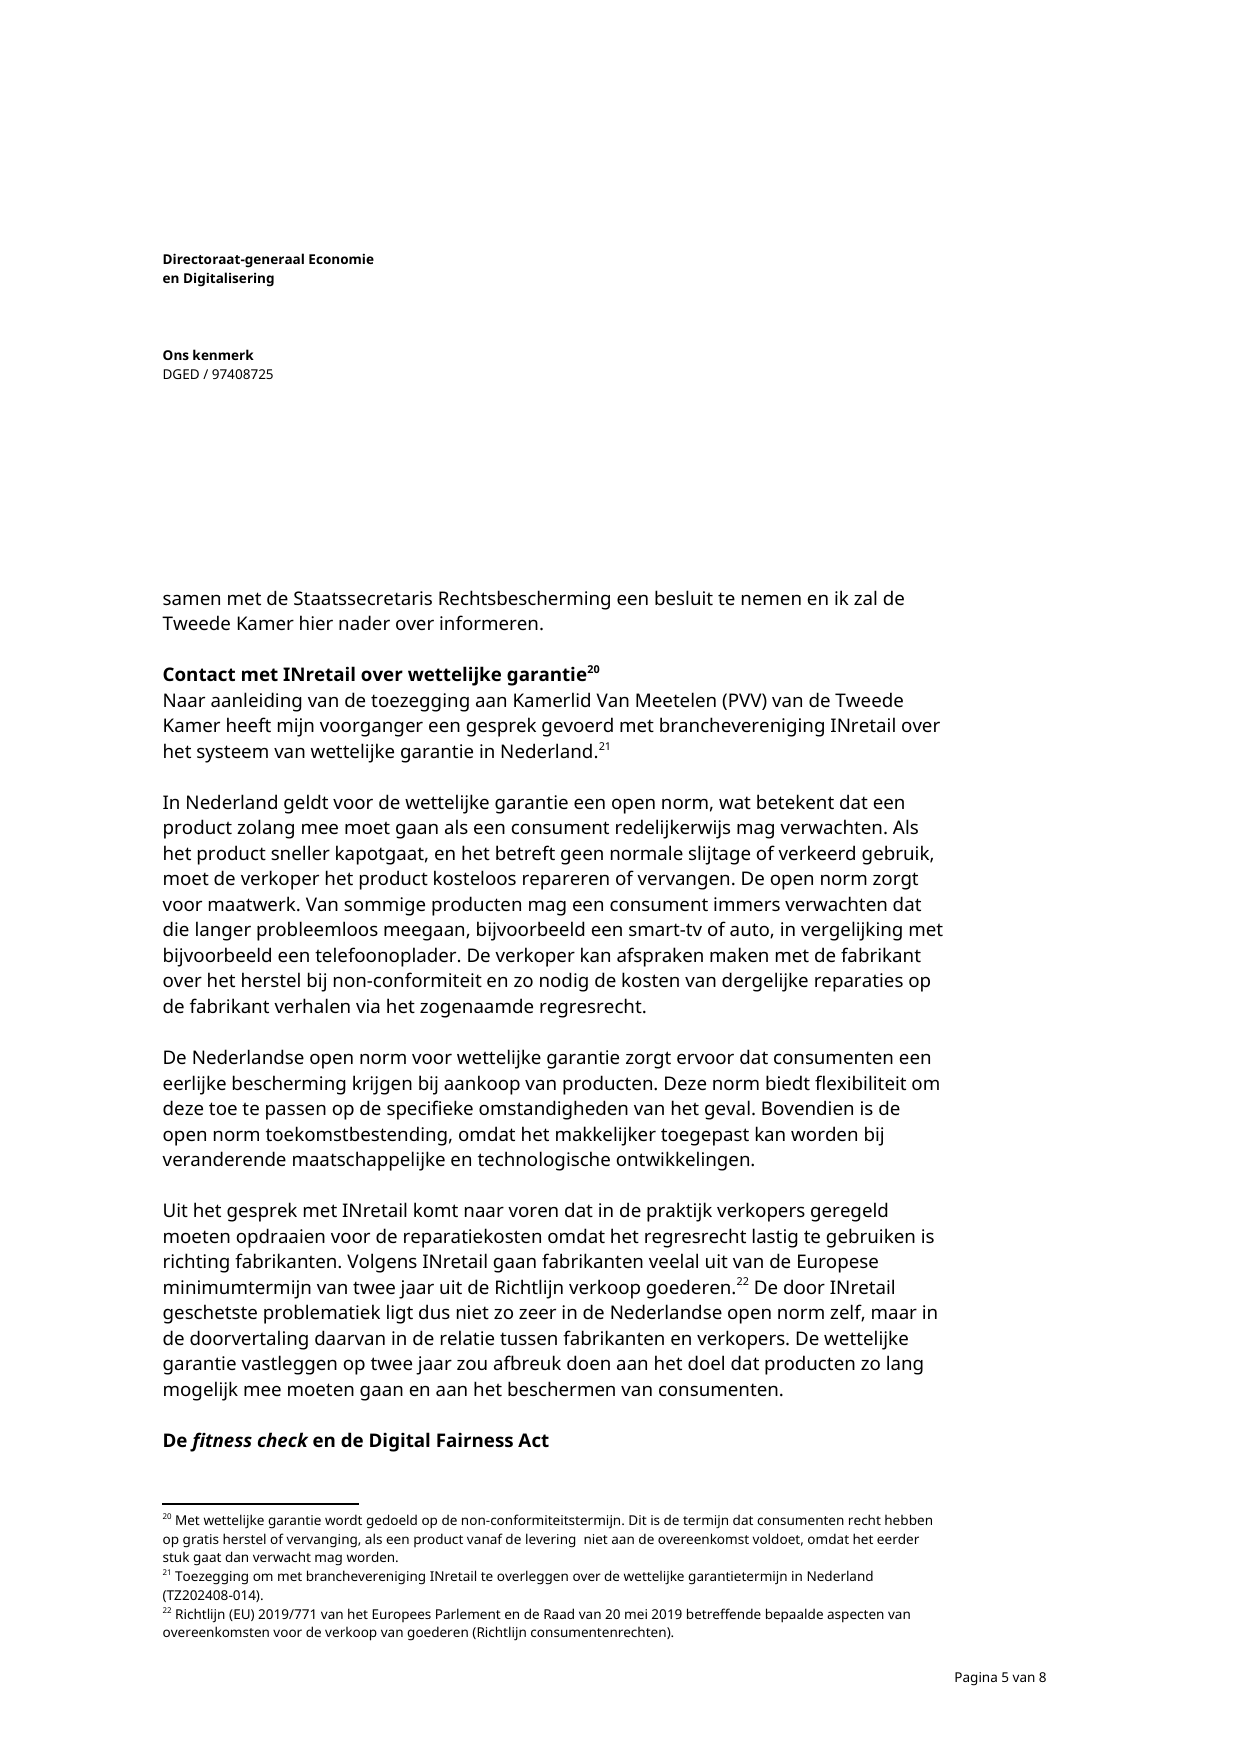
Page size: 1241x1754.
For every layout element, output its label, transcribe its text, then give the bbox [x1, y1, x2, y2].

text Ik heb nog te weinig informatie om een definitief besluit te nemen of ik een aanpassing van artikel 7:26, lid 2, tweede zin, BW wenselijk acht in het licht van lasten voor het bedrijfsleven en het belang van consumentenbescherming. Er is daarom nog een nadere (juridische) analyse vereist. Ik ben voornemens zo spoedig mogelijk na het zomerreces samen met de Staatssecretaris Rechtsbescherming een besluit te nemen en ik zal de Tweede Kamer hier nader over informeren. [162, 585, 947, 636]
text In Nederland geldt voor de wettelijke garantie een open norm, wat betekent dat een product zolang mee moet gaan als een consument redelijkerwijs mag verwachten. Als het product sneller kapotgaat, en het betreft geen normale slijtage of verkeerd gebruik, moet de verkoper het product kosteloos repareren of vervangen. De open norm zorgt voor maatwerk. Van sommige producten mag een consument immers verwachten dat die langer probleemloos meegaan, bijvoorbeeld een smart-tv of auto, in vergelijking met bijvoorbeeld een telefoonoplader. De verkoper kan afspraken maken met de fabrikant over het herstel bij non-conformiteit en zo nodig de kosten van dergelijke reparaties op de fabrikant verhalen via het zogenaamde regresrecht. [162, 789, 947, 1019]
text Contact met INretail over wettelijke garantie [162, 662, 947, 687]
text Naar aanleiding van de toezegging aan Kamerlid Van Meetelen (PVV) van de Tweede Kamer heeft mijn voorganger een gesprek gevoerd met branchevereniging INretail over het systeem van wettelijke garantie in Nederland. [162, 687, 947, 764]
text De Nederlandse open norm voor wettelijke garantie zorgt ervoor dat consumenten een eerlijke bescherming krijgen bij aankoop van producten. Deze norm biedt flexibiliteit om deze toe te passen op de specifieke omstandigheden van het geval. Bovendien is de open norm toekomstbestending, omdat het makkelijker toegepast kan worden bij veranderende maatschappelijke en technologische ontwikkelingen. [162, 1044, 947, 1172]
text De fitness check en de Digital Fairness Act [162, 1427, 947, 1453]
text Uit het gesprek met INretail komt naar voren dat in de praktijk verkopers geregeld moeten opdraaien voor de reparatiekosten omdat het regresrecht lastig te gebruiken is richting fabrikanten. Volgens INretail gaan fabrikanten veelal uit van de Europese minimumtermijn van twee jaar uit de Richtlijn verkoop goederen. De door INretail geschetste problematiek ligt dus niet zo zeer in de Nederlandse open norm zelf, maar in de doorvertaling daarvan in de relatie tussen fabrikanten en verkopers. De wettelijke garantie vastleggen op twee jaar zou afbreuk doen aan het doel dat producten zo lang mogelijk mee moeten gaan en aan het beschermen van consumenten. [162, 1197, 947, 1402]
